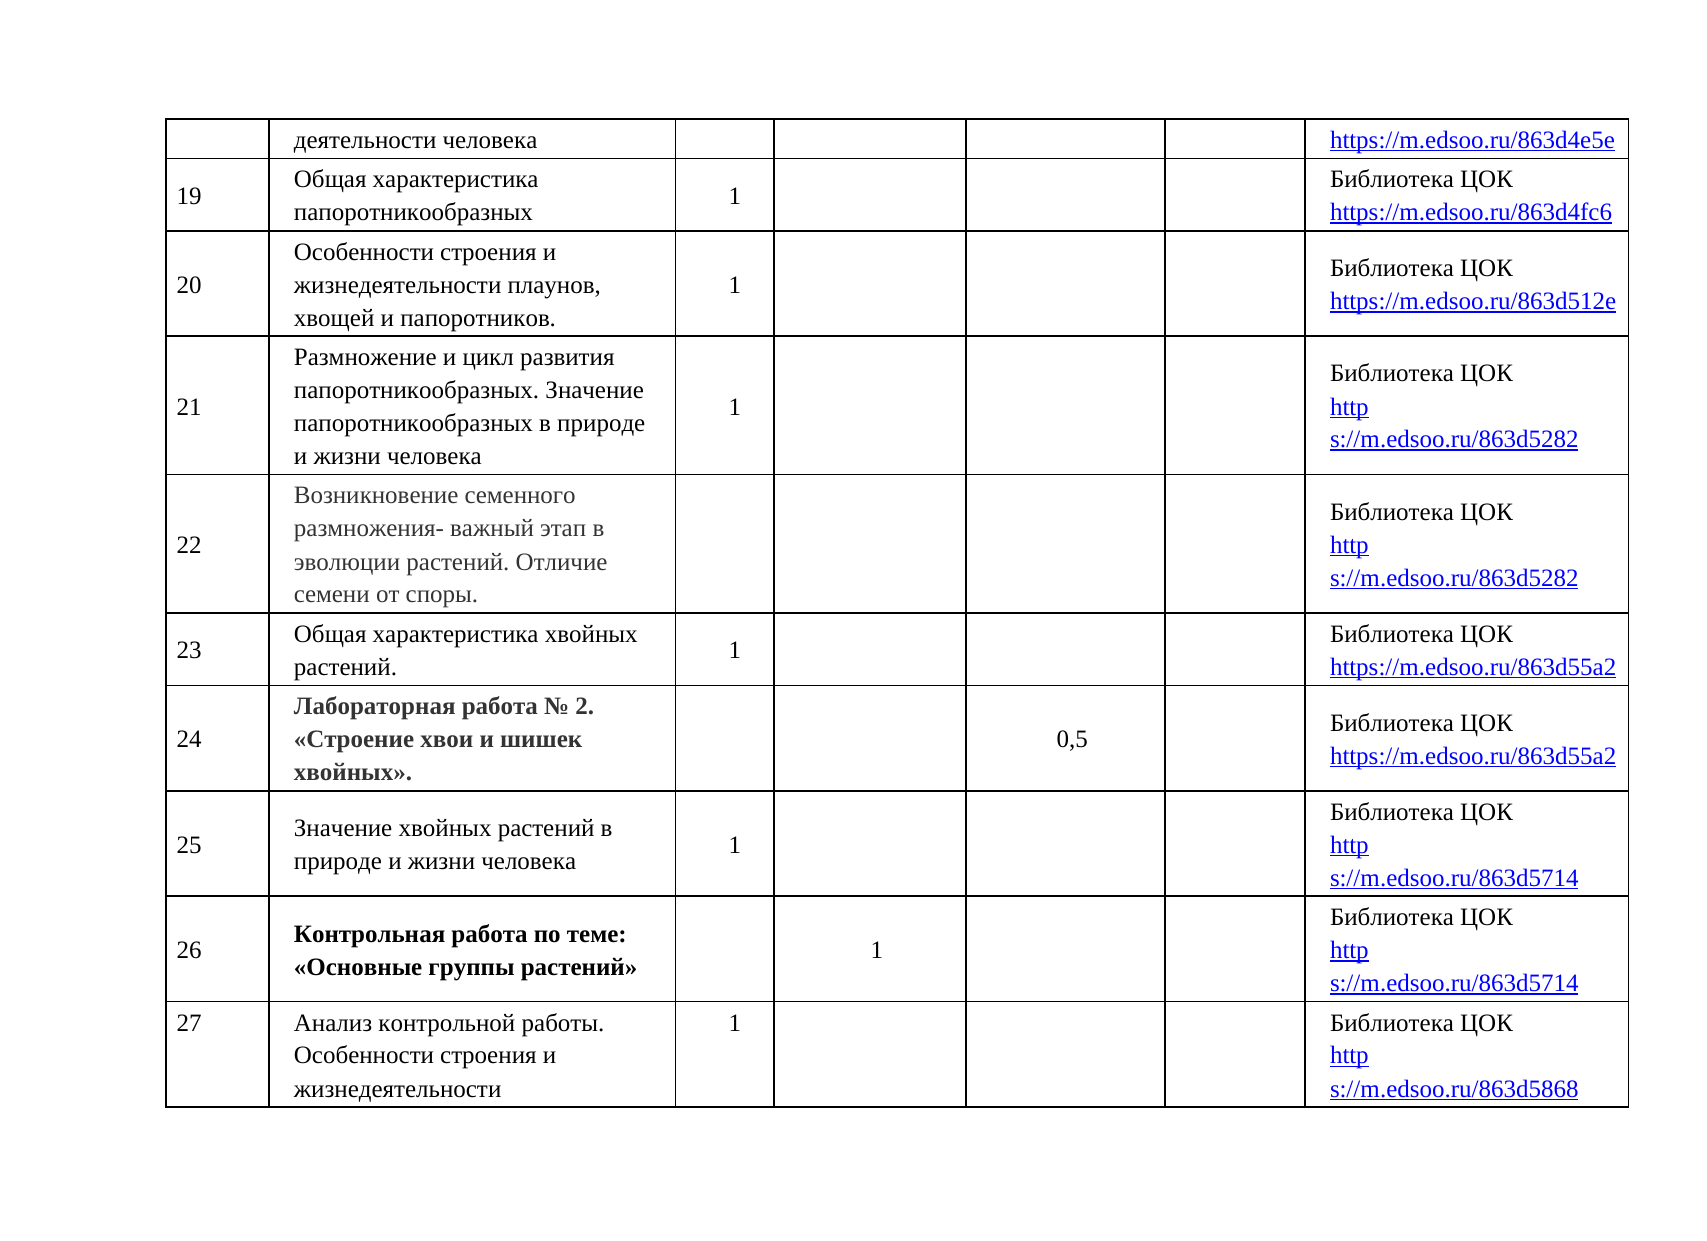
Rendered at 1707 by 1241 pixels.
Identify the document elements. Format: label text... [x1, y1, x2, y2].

table_cell Библиотека ЦОК https://m.edsoo.ru/863d5282 [1306, 337, 1628, 474]
table_cell [1166, 475, 1304, 612]
table_cell 1 [676, 337, 773, 474]
table_cell Особенности строения и жизнедеятельности плаунов, хвощей и папоротников. [270, 232, 675, 335]
table_cell 1 [676, 614, 773, 684]
table_cell [775, 792, 965, 895]
table_cell 27 [167, 1002, 268, 1106]
table_cell 1 [775, 897, 965, 1001]
table_cell [676, 897, 773, 1001]
table_cell [775, 337, 965, 474]
table_cell [676, 686, 773, 790]
table_cell [1166, 337, 1304, 474]
table_cell Общая характеристика папоротникообразных [270, 159, 675, 230]
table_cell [270, 1002, 675, 1106]
table_cell Размножение и цикл развития папоротникообразных. Значение папоротникообразных в природе и жизни человека [270, 337, 675, 474]
table_cell [967, 475, 1164, 612]
table_cell 1 [676, 159, 773, 230]
table_cell 25 [167, 792, 268, 895]
table_cell Контрольная работа по теме: «Основные группы растений» [270, 897, 675, 1001]
table_cell Возникновение семенного размножения- важный этап в эволюции растений. Отличие семени от споры. [270, 475, 675, 612]
table_cell Библиотека ЦОК https://m.edsoo.ru/863d5714 [1306, 792, 1628, 895]
table_cell [775, 614, 965, 684]
table_cell 19 [167, 159, 268, 230]
table_cell [676, 475, 773, 612]
table_cell [775, 686, 965, 790]
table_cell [1306, 1002, 1628, 1106]
table_cell 22 [167, 475, 268, 612]
table_cell [967, 232, 1164, 335]
table_cell Общая характеристика хвойных растений. [270, 614, 675, 684]
table_cell [775, 232, 965, 335]
table_cell [676, 120, 773, 157]
table_cell [1166, 897, 1304, 1001]
table_cell Лабораторная работа № 2. «Строение хвои и шишек хвойных». [270, 686, 675, 790]
table_cell 18 [167, 120, 268, 157]
table_cell [967, 792, 1164, 895]
table_cell [775, 120, 965, 157]
table_cell 1 [676, 1002, 773, 1106]
table_cell 1 [676, 792, 773, 895]
table_cell [1166, 1002, 1304, 1106]
table_cell [1166, 159, 1304, 230]
table_cell Значение хвойных растений в природе и жизни человека [270, 792, 675, 895]
table_cell 24 [167, 686, 268, 790]
table_cell 26 [167, 897, 268, 1001]
table_cell Библиотека ЦОК https://m.edsoo.ru/863d512e [1306, 232, 1628, 335]
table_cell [270, 120, 675, 157]
table_cell [967, 337, 1164, 474]
table_cell Библиотека ЦОК https://m.edsoo.ru/863d55a2 [1306, 686, 1628, 790]
table_cell [1166, 686, 1304, 790]
table_cell [967, 159, 1164, 230]
table_cell 1 [676, 232, 773, 335]
table_cell Библиотека ЦОК https://m.edsoo.ru/863d5714 [1306, 897, 1628, 1001]
table_cell [1166, 232, 1304, 335]
table_cell [775, 475, 965, 612]
table_cell [1166, 120, 1304, 157]
table_cell [967, 120, 1164, 157]
table_cell 0,5 [967, 686, 1164, 790]
table_cell [1166, 614, 1304, 684]
table_cell [1166, 792, 1304, 895]
table_cell [775, 1002, 965, 1106]
table_cell 20 [167, 232, 268, 335]
table_cell [775, 159, 965, 230]
table_cell [967, 614, 1164, 684]
table_cell Библиотека ЦОК https://m.edsoo.ru/863d5282 [1306, 475, 1628, 612]
table_cell Библиотека ЦОК https://m.edsoo.ru/863d55a2 [1306, 614, 1628, 684]
table_cell Библиотека ЦОК https://m.edsoo.ru/863d4fc6 [1306, 159, 1628, 230]
table_cell 23 [167, 614, 268, 684]
table_cell [967, 1002, 1164, 1106]
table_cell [1306, 120, 1628, 157]
table_cell 21 [167, 337, 268, 474]
table_cell [967, 897, 1164, 1001]
